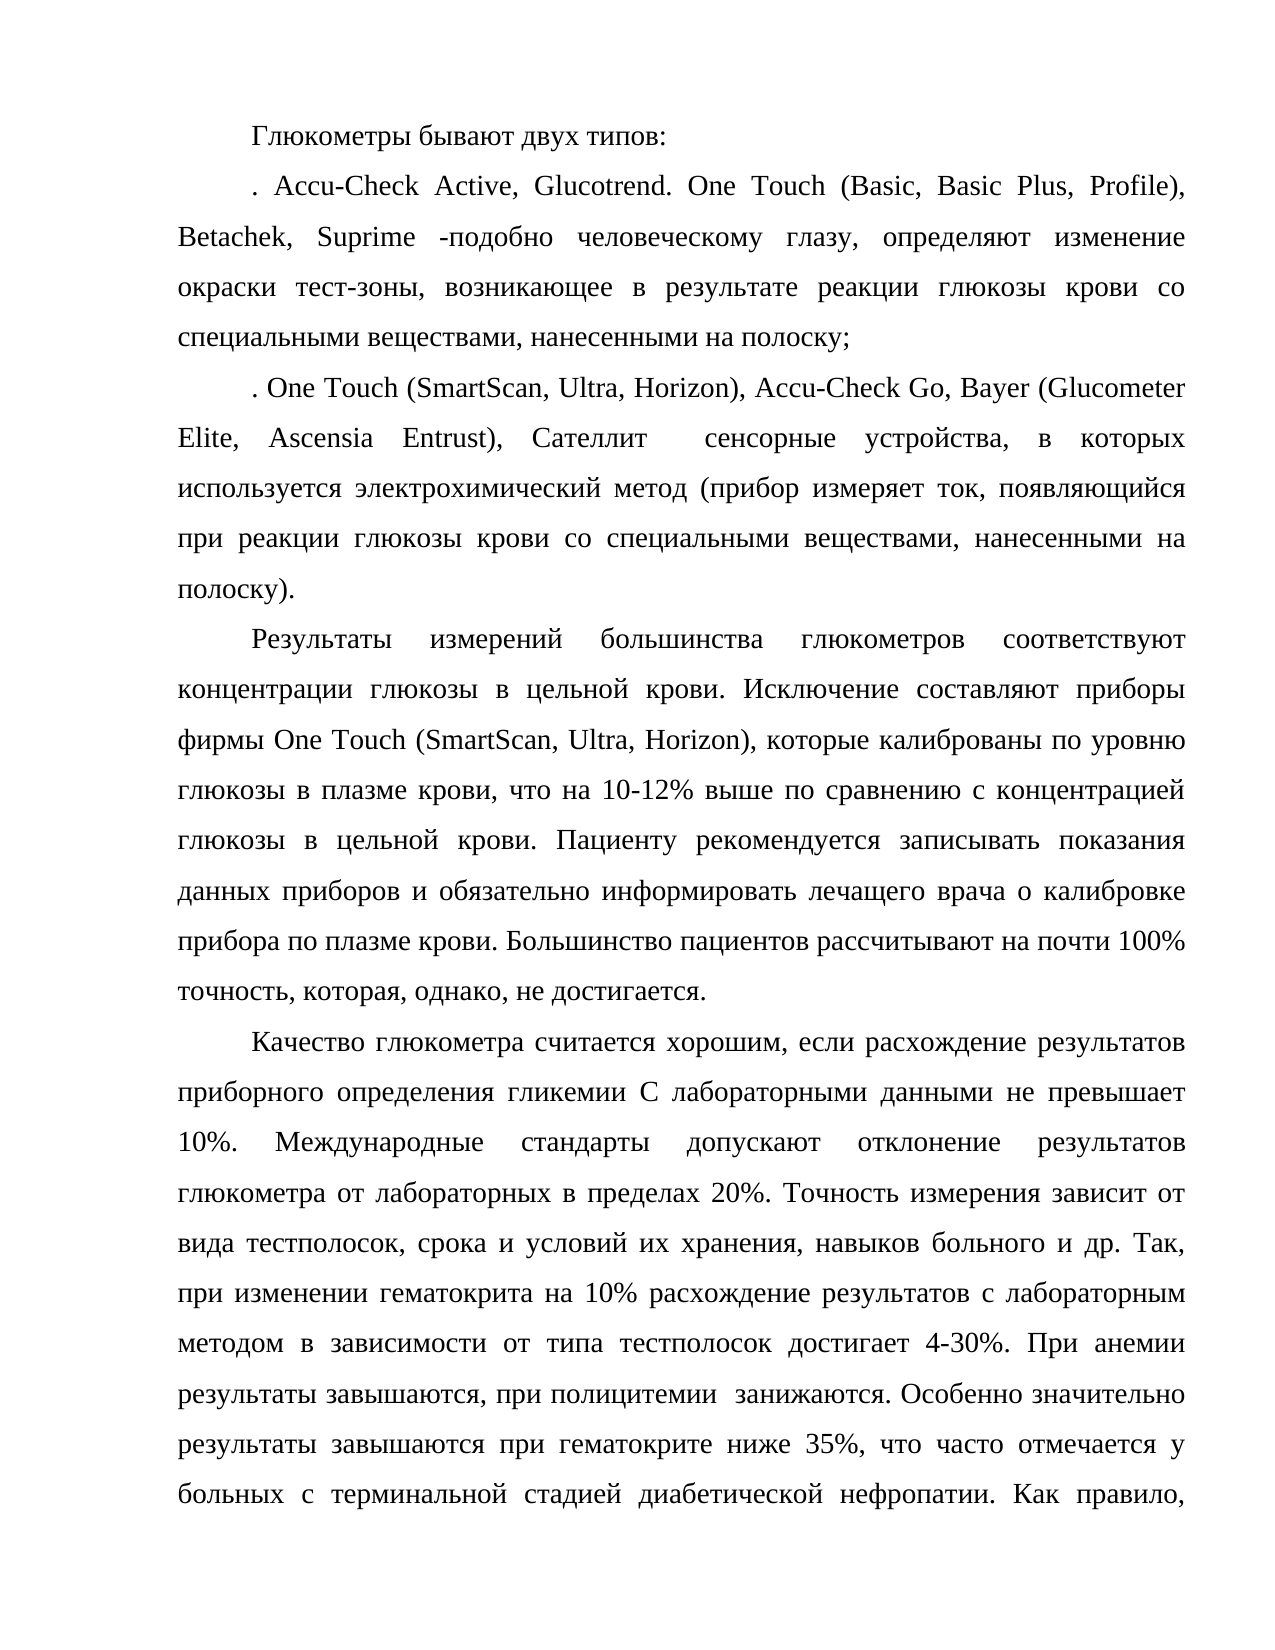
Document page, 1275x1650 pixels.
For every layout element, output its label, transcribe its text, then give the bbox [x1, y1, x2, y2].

text . One Touch (SmartScan, Ultra, Horizon), Accu-Check Go, Bayer (Glucometer Elite, Ascensia Entrust), Сателлит сенсорные устройства, в которых используется электрохимический метод (прибор измеряет ток, появляющийся при реакции глюкозы крови со специальными веществами, нанесенными на полоску). [177, 370, 1186, 604]
text Глюкометры бывают двух типов: [177, 118, 1186, 152]
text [177, 1024, 1186, 1510]
text Результаты измерений большинства глюкометров соответствуют концентрации глюкозы в цельной крови. Исключение составляют приборы фирмы One Touch (SmartScan, Ultra, Horizon), которые калиброваны по уровню глюкозы в плазме крови, что на 10-12% выше по сравнению с концентрацией глюкозы в цельной крови. Пациенту рекомендуется записывать показания данных приборов и обязательно информировать лечащего врача о калибровке прибора по плазме крови. Большинство пациентов рассчитывают на почти 100% точность, которая, однако, не достигается. [177, 621, 1186, 1007]
text . Accu-Check Active, Glucotrend. One Touch (Basic, Basic Plus, Profile), Betachek, Suprime -подобно человеческому глазу, определяют изменение окраски тест-зоны, возникающее в результате реакции глюкозы крови со специальными веществами, нанесенными на полоску; [177, 168, 1186, 353]
